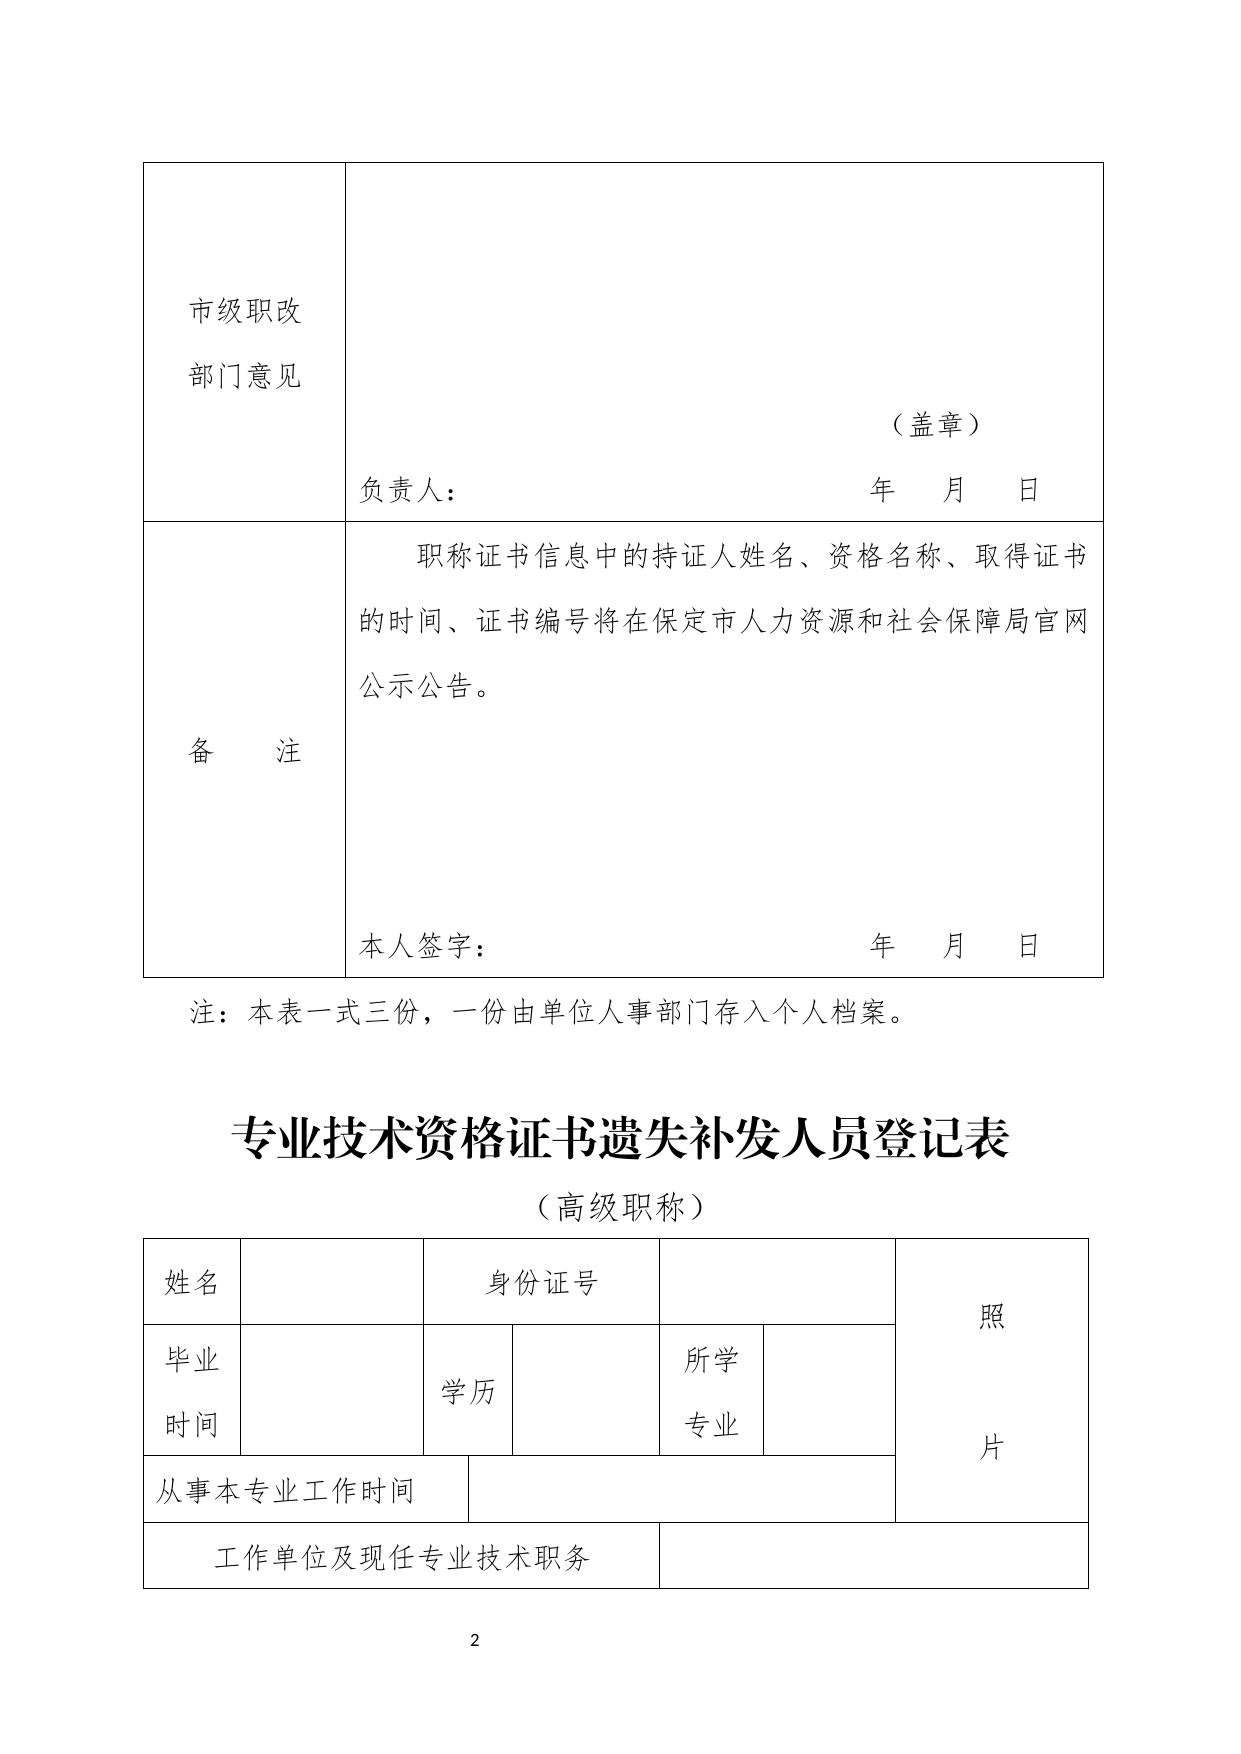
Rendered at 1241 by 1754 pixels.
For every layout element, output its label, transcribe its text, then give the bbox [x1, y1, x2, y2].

table_cell 备 注 [144, 522, 345, 977]
table_cell 毕业时间 [144, 1325, 240, 1455]
table_cell 工作单位及现任专业技术职务 [144, 1523, 659, 1588]
table_cell 职称证书信息中的持证人姓名、资格名称、取得证书的时间、证书编号将在保定市人力资源和社会保障局官网公示公告。 本人签字： 年 月 日 [346, 522, 1103, 977]
table_cell 从事本专业工作时间 [144, 1456, 468, 1522]
table_cell 学历 [424, 1325, 512, 1455]
list （高级职称） [187, 1173, 1053, 1238]
table_cell [513, 1325, 659, 1455]
table_cell [660, 1523, 1088, 1588]
table_header 身份证号 [424, 1239, 659, 1324]
table_header [241, 1239, 423, 1324]
table_cell [764, 1325, 895, 1455]
table_header 姓名 [144, 1239, 240, 1324]
table_cell [469, 1456, 895, 1522]
table_header 照 片 [896, 1239, 1088, 1522]
text 注：本表一式三份，一份由单位人事部门存入个人档案。 [187, 978, 1053, 1043]
table_cell [241, 1325, 423, 1455]
table_header [660, 1239, 895, 1324]
text 专业技术资格证书遗失补发人员登记表 [187, 1108, 1053, 1173]
table_cell 市级职改 部门意见 [144, 163, 345, 521]
table_cell （盖章） 负责人： 年 月 日 [346, 163, 1103, 521]
table_cell 所学专业 [660, 1325, 763, 1455]
